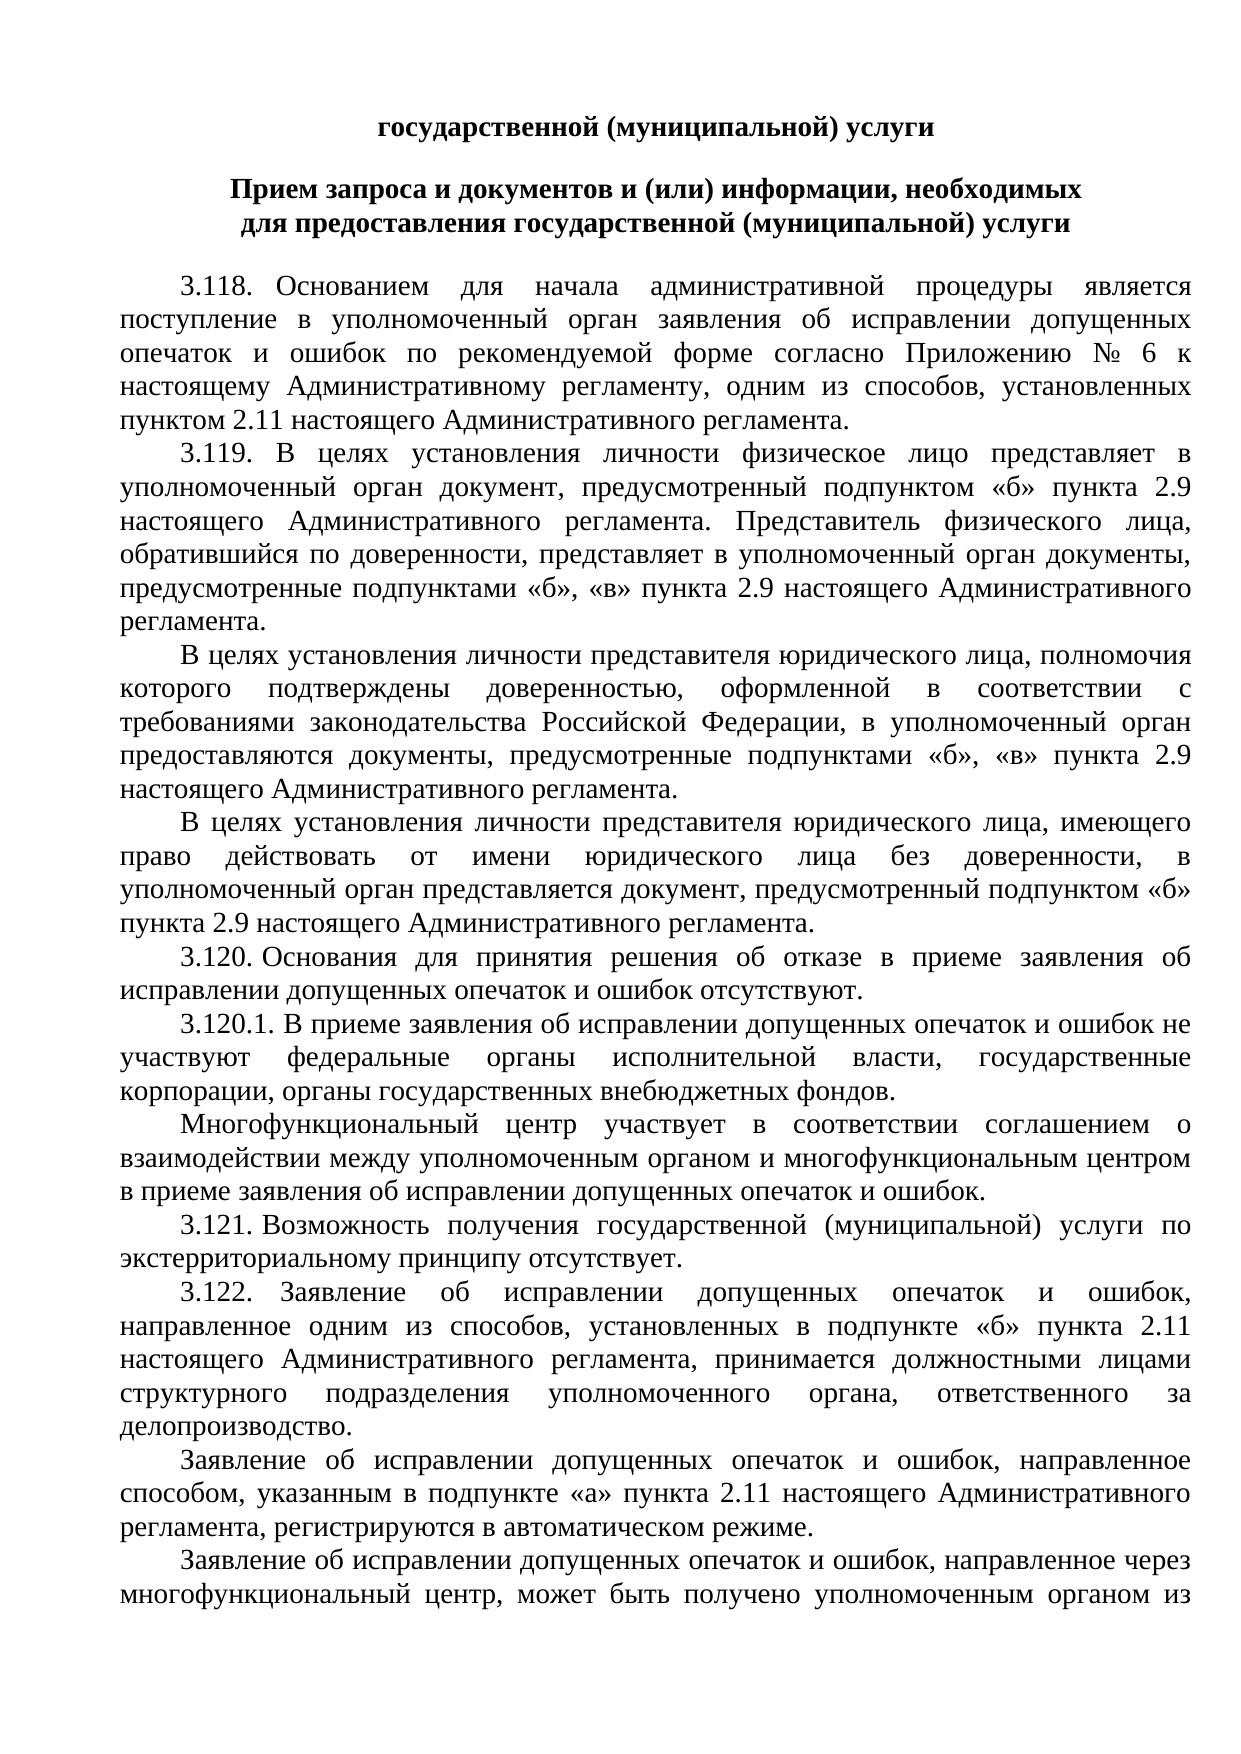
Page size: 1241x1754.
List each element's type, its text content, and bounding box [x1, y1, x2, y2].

text Прием запроса и документов и (или) информации, необходимых для предоставления государственной (муниципальной) услуги [119, 172, 1192, 239]
list Заявление об исправлении допущенных опечаток и ошибок, направленное одним из способов, установленных в подпункте «б» пункта 2.11 настоящего Административного регламента, принимается должностными лицами структурного подразделения уполномоченного органа, ответственного за делопроизводство. [119, 1274, 1192, 1442]
text В целях установления личности представителя юридического лица, имеющего право действовать от имени юридического лица без доверенности, в уполномоченный орган представляется документ, предусмотренный подпунктом «б» пункта 2.9 настоящего Административного регламента. [119, 804, 1192, 939]
text Заявление об исправлении допущенных опечаток и ошибок, направленное способом, указанным в подпункте «а» пункта 2.11 настоящего Административного регламента, регистрируются в автоматическом режиме. [119, 1442, 1192, 1542]
list Возможность получения государственной (муниципальной) услуги по экстерриториальному принципу отсутствует. [119, 1207, 1192, 1274]
text Многофункциональный центр участвует в соответствии соглашением о взаимодействии между уполномоченным органом и многофункциональным центром в приеме заявления об исправлении допущенных опечаток и ошибок. [119, 1106, 1192, 1207]
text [119, 1542, 1192, 1609]
list Основания для принятия решения об отказе в приеме заявления об исправлении допущенных опечаток и ошибок отсутствуют. [119, 939, 1192, 1006]
list В приеме заявления об исправлении допущенных опечаток и ошибок не участвуют федеральные органы исполнительной власти, государственные корпорации, органы государственных внебюджетных фондов. [119, 1006, 1192, 1106]
list В целях установления личности физическое лицо представляет в уполномоченный орган документ, предусмотренный подпунктом «б» пункта 2.9 настоящего Административного регламента. Представитель физического лица, обратившийся по доверенности, представляет в уполномоченный орган документы, предусмотренные подпунктами «б», «в» пункта 2.9 настоящего Административного регламента. [119, 436, 1192, 637]
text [119, 109, 1192, 142]
list Основанием для начала административной процедуры является поступление в уполномоченный орган заявления об исправлении допущенных опечаток и ошибок по рекомендуемой форме согласно Приложению № 6 к настоящему Административному регламенту, одним из способов, установленных пунктом 2.11 настоящего Административного регламента. [119, 268, 1192, 436]
text В целях установления личности представителя юридического лица, полномочия которого подтверждены доверенностью, оформленной в соответствии с требованиями законодательства Российской Федерации, в уполномоченный орган предоставляются документы, предусмотренные подпунктами «б», «в» пункта 2.9 настоящего Административного регламента. [119, 637, 1192, 804]
